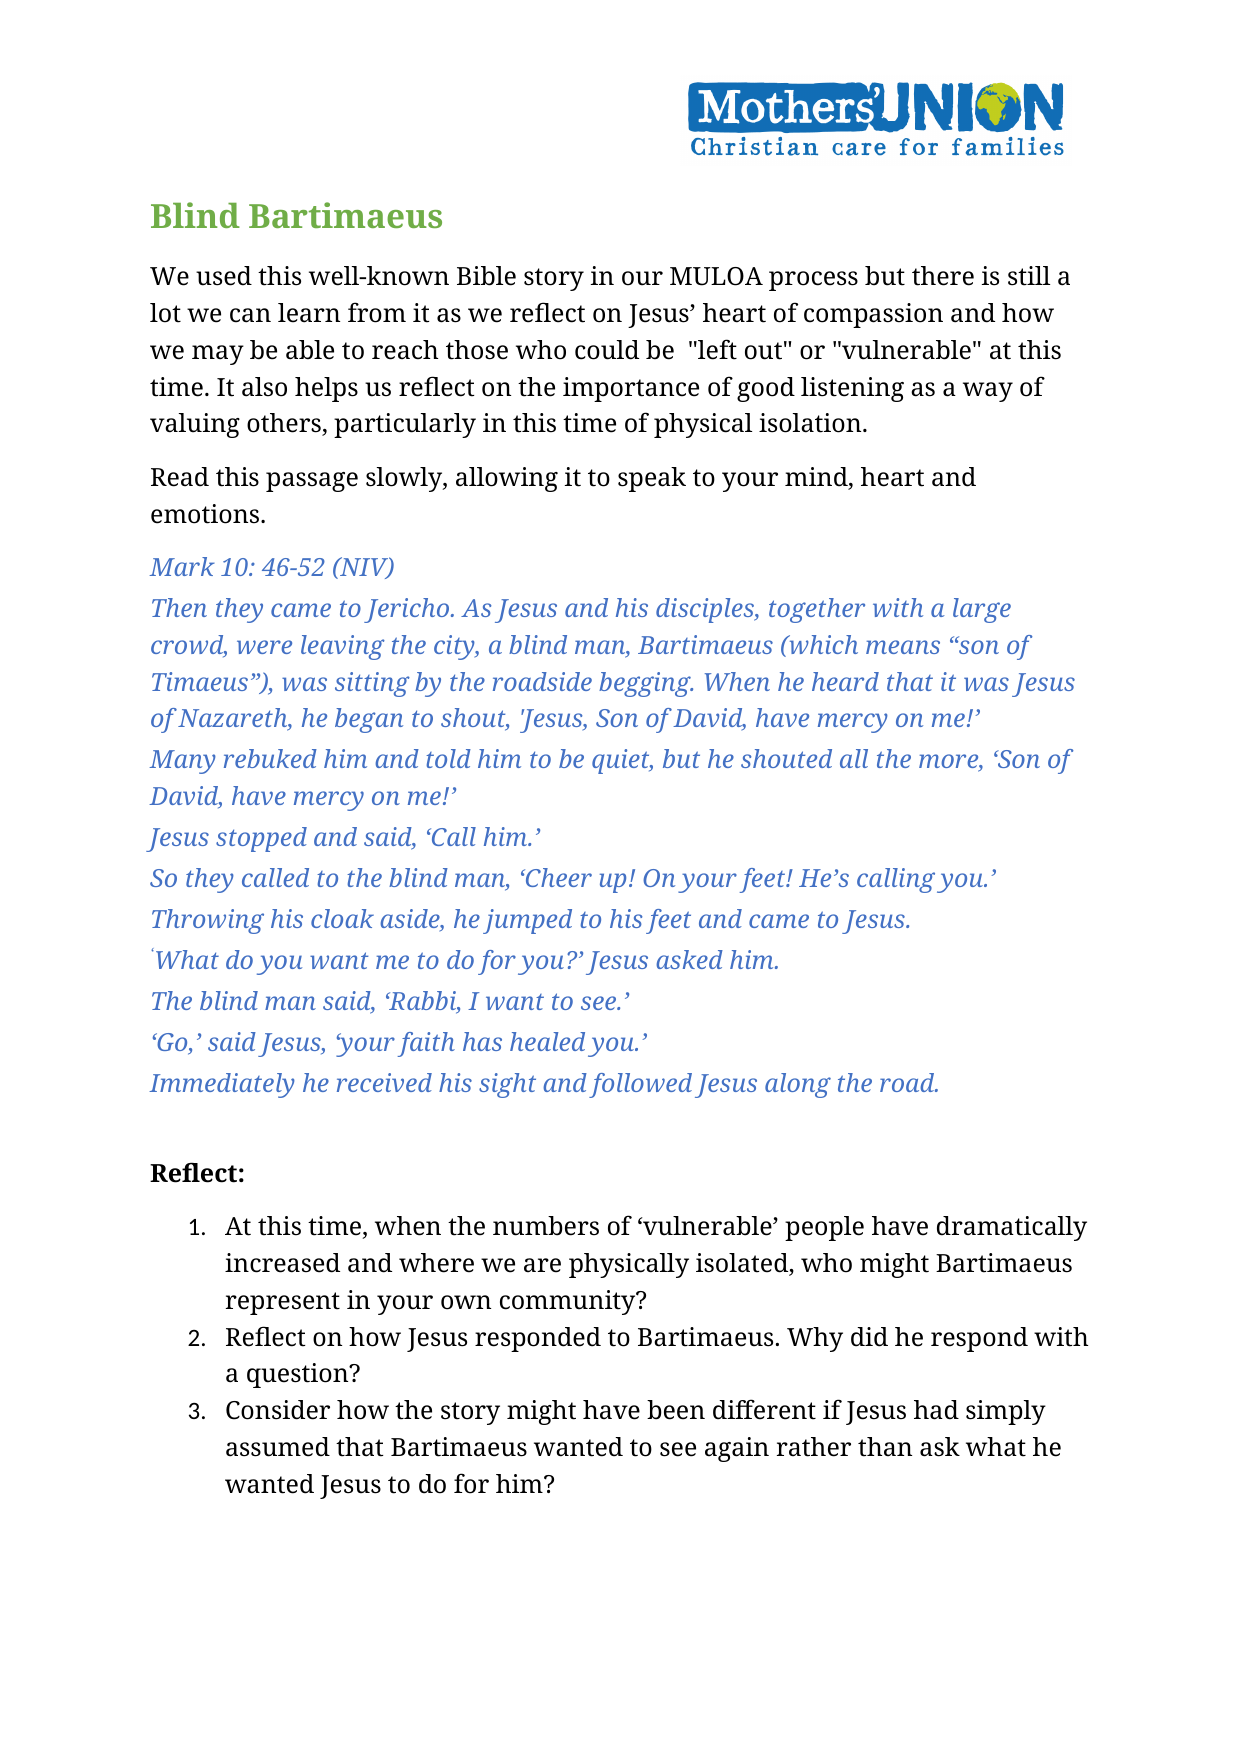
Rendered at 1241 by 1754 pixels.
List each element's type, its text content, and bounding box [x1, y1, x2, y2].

subtitle ‘What do you want me to do for you?’ Jesus asked him. [150, 942, 1090, 976]
subtitle Then they came to Jericho. As Jesus and his disciples, together with a large crowd, were leaving the city, a blind man, Bartimaeus (which means “son of Timaeus”), was sitting by the roadside begging. When he heard that it was Jesus of Nazareth, he began to shout, 'Jesus, Son of David, have mercy on me!’ [150, 591, 1090, 735]
text Blind Bartimaeus [150, 193, 1090, 239]
subtitle Throwing his cloak aside, he jumped to his feet and came to Jesus. [150, 901, 1090, 936]
list At this time, when the numbers of ‘vulnerable’ people have dramatically increased and where we are physically isolated, who might Bartimaeus represent in your own community? [187, 1209, 1090, 1316]
list Consider how the story might have been different if Jesus had simply assumed that Bartimaeus wanted to see again rather than ask what he wanted Jesus to do for him? [187, 1393, 1090, 1500]
text We used this well-known Bible story in our MULOA process but there is still a lot we can learn from it as we reflect on Jesus’ heart of compassion and how we may be able to reach those who could be "left out" or "vulnerable" at this time. It also helps us reflect on the importance of good listening as a way of valuing others, particularly in this time of physical isolation. [150, 259, 1090, 440]
subtitle The blind man said, ‘Rabbi, I want to see.’ [150, 983, 1090, 1017]
subtitle ‘Go,’ said Jesus, ‘your faith has healed you.’ [150, 1024, 1090, 1058]
subtitle Mark 10: 46-52 (NIV) [150, 550, 1090, 584]
text Read this passage slowly, allowing it to speak to your mind, heart and emotions. [150, 459, 1090, 530]
text Reflect: [150, 1155, 1090, 1189]
subtitle So they called to the blind man, ‘Cheer up! On your feet! He’s calling you.’ [150, 861, 1090, 894]
subtitle Immediately he received his sight and followed Jesus along the road. [150, 1065, 1090, 1099]
list Reflect on how Jesus responded to Bartimaeus. Why did he respond with a question? [187, 1319, 1090, 1390]
subtitle Many rebuked him and told him to be quiet, but he shouted all the more, ‘Son of David, have mercy on me!’ [150, 742, 1090, 813]
subtitle Jesus stopped and said, ‘Call him.’ [150, 819, 1090, 854]
